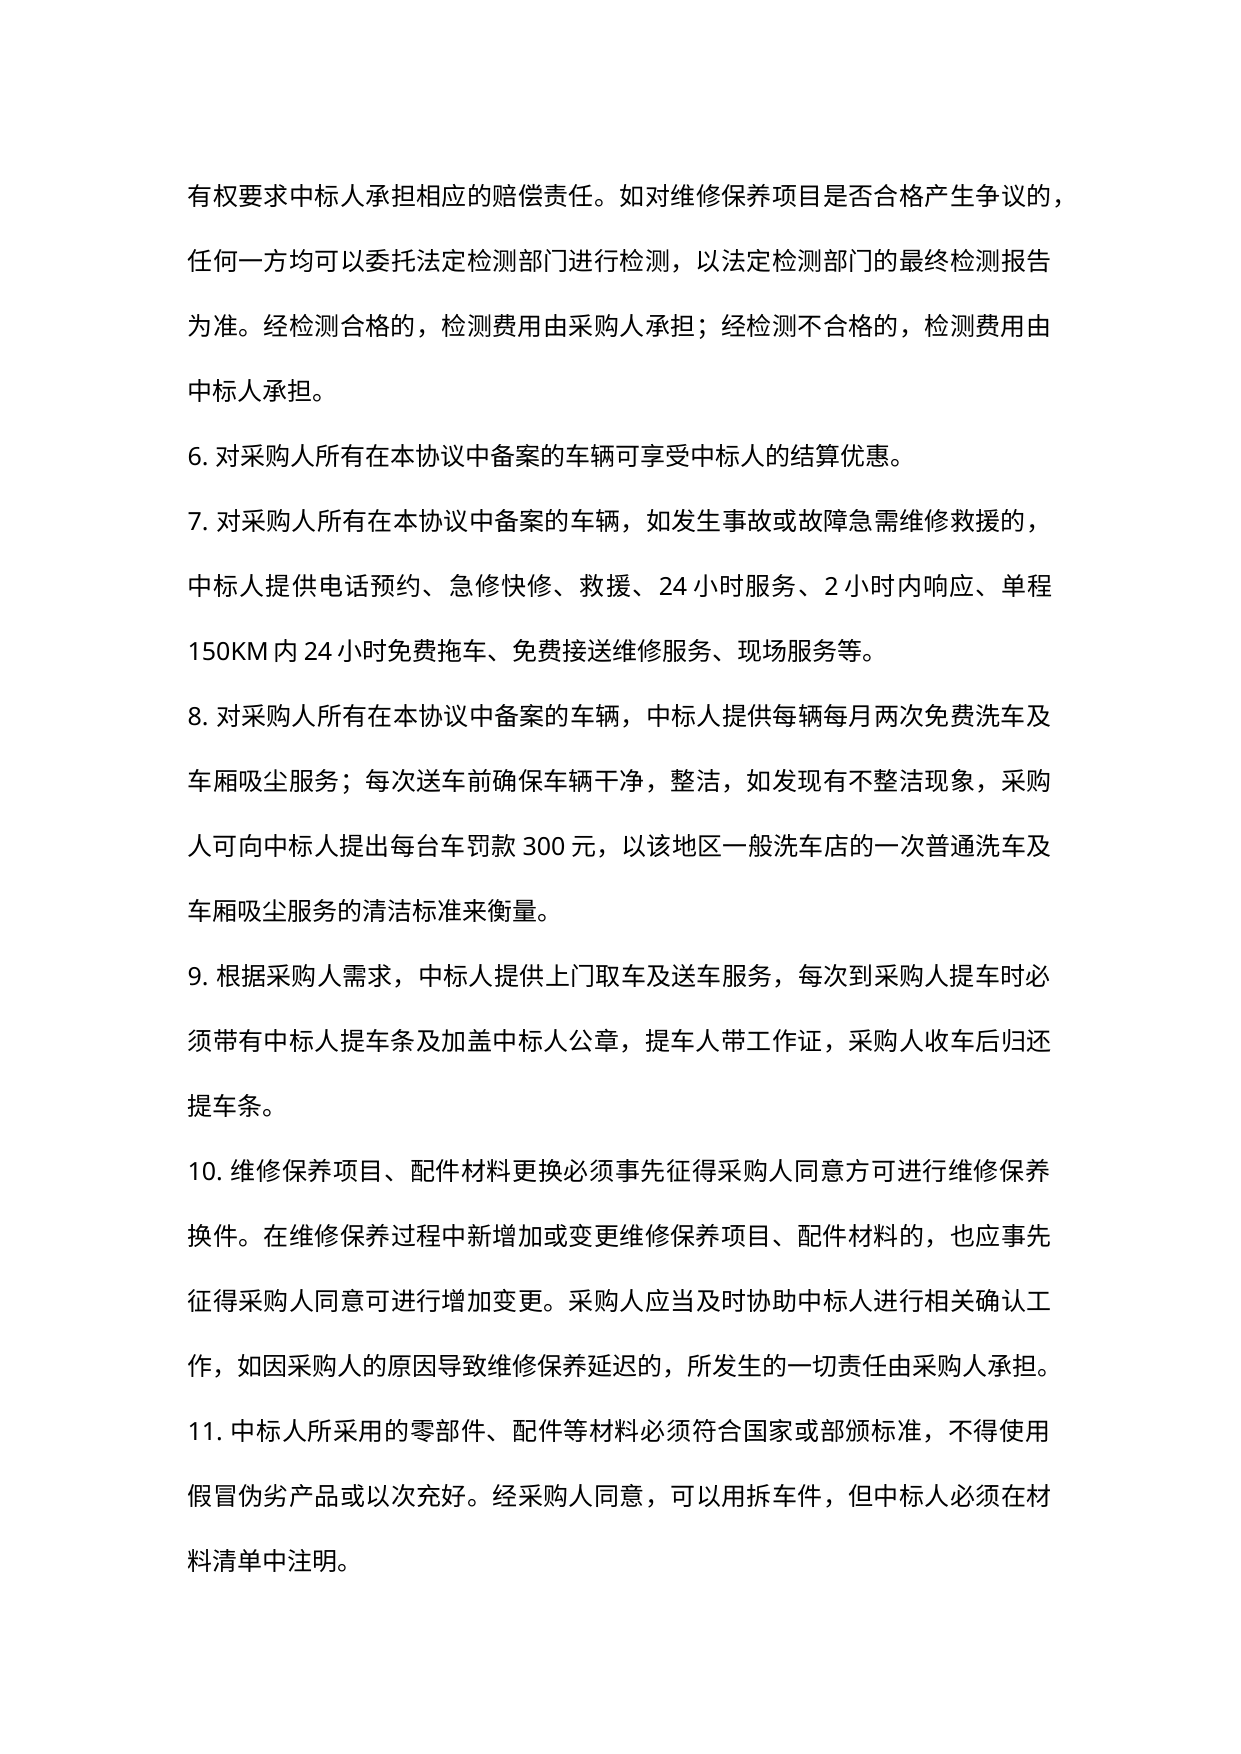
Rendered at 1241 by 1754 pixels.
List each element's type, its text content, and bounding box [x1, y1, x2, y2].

text 7. 对采购人所有在本协议中备案的车辆，如发生事故或故障急需维修救援的，中标人提供电话预约、急修快修、救援、24小时服务、2小时内响应、单程150KM内24小时免费拖车、免费接送维修服务、现场服务等。 [187, 487, 1053, 682]
text 10. 维修保养项目、配件材料更换必须事先征得采购人同意方可进行维修保养换件。在维修保养过程中新增加或变更维修保养项目、配件材料的，也应事先征得采购人同意可进行增加变更。采购人应当及时协助中标人进行相关确认工作，如因采购人的原因导致维修保养延迟的，所发生的一切责任由采购人承担。 [187, 1137, 1053, 1397]
text 11. 中标人所采用的零部件、配件等材料必须符合国家或部颁标准，不得使用假冒伪劣产品或以次充好。经采购人同意，可以用拆车件，但中标人必须在材料清单中注明。 [187, 1397, 1053, 1592]
text 6. 对采购人所有在本协议中备案的车辆可享受中标人的结算优惠。 [187, 422, 1053, 487]
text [187, 162, 1053, 422]
text 9. 根据采购人需求，中标人提供上门取车及送车服务，每次到采购人提车时必须带有中标人提车条及加盖中标人公章，提车人带工作证，采购人收车后归还提车条。 [187, 942, 1053, 1137]
text 8. 对采购人所有在本协议中备案的车辆，中标人提供每辆每月两次免费洗车及车厢吸尘服务；每次送车前确保车辆干净，整洁，如发现有不整洁现象，采购人可向中标人提出每台车罚款300元，以该地区一般洗车店的一次普通洗车及车厢吸尘服务的清洁标准来衡量。 [187, 682, 1053, 942]
